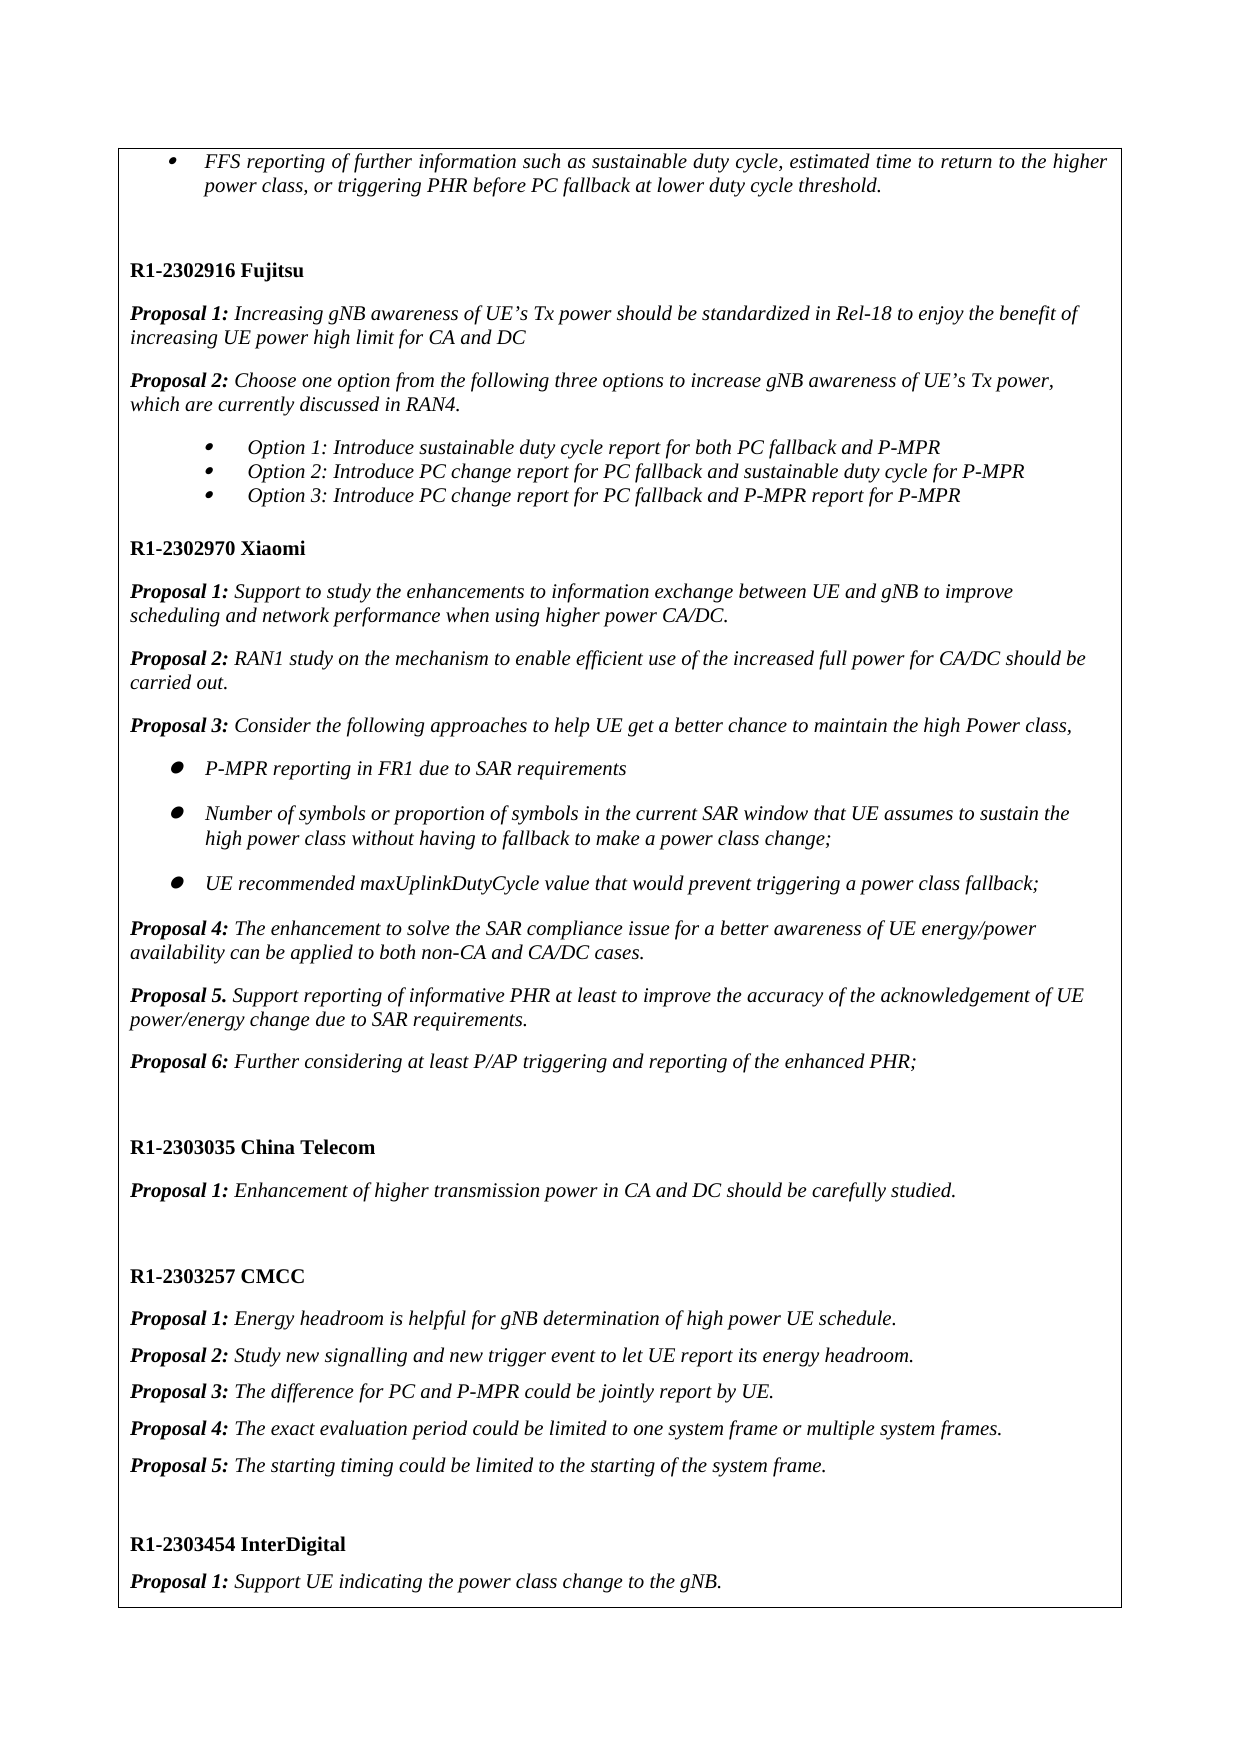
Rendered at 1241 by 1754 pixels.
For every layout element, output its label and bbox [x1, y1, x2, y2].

table_header [119, 149, 1121, 1607]
